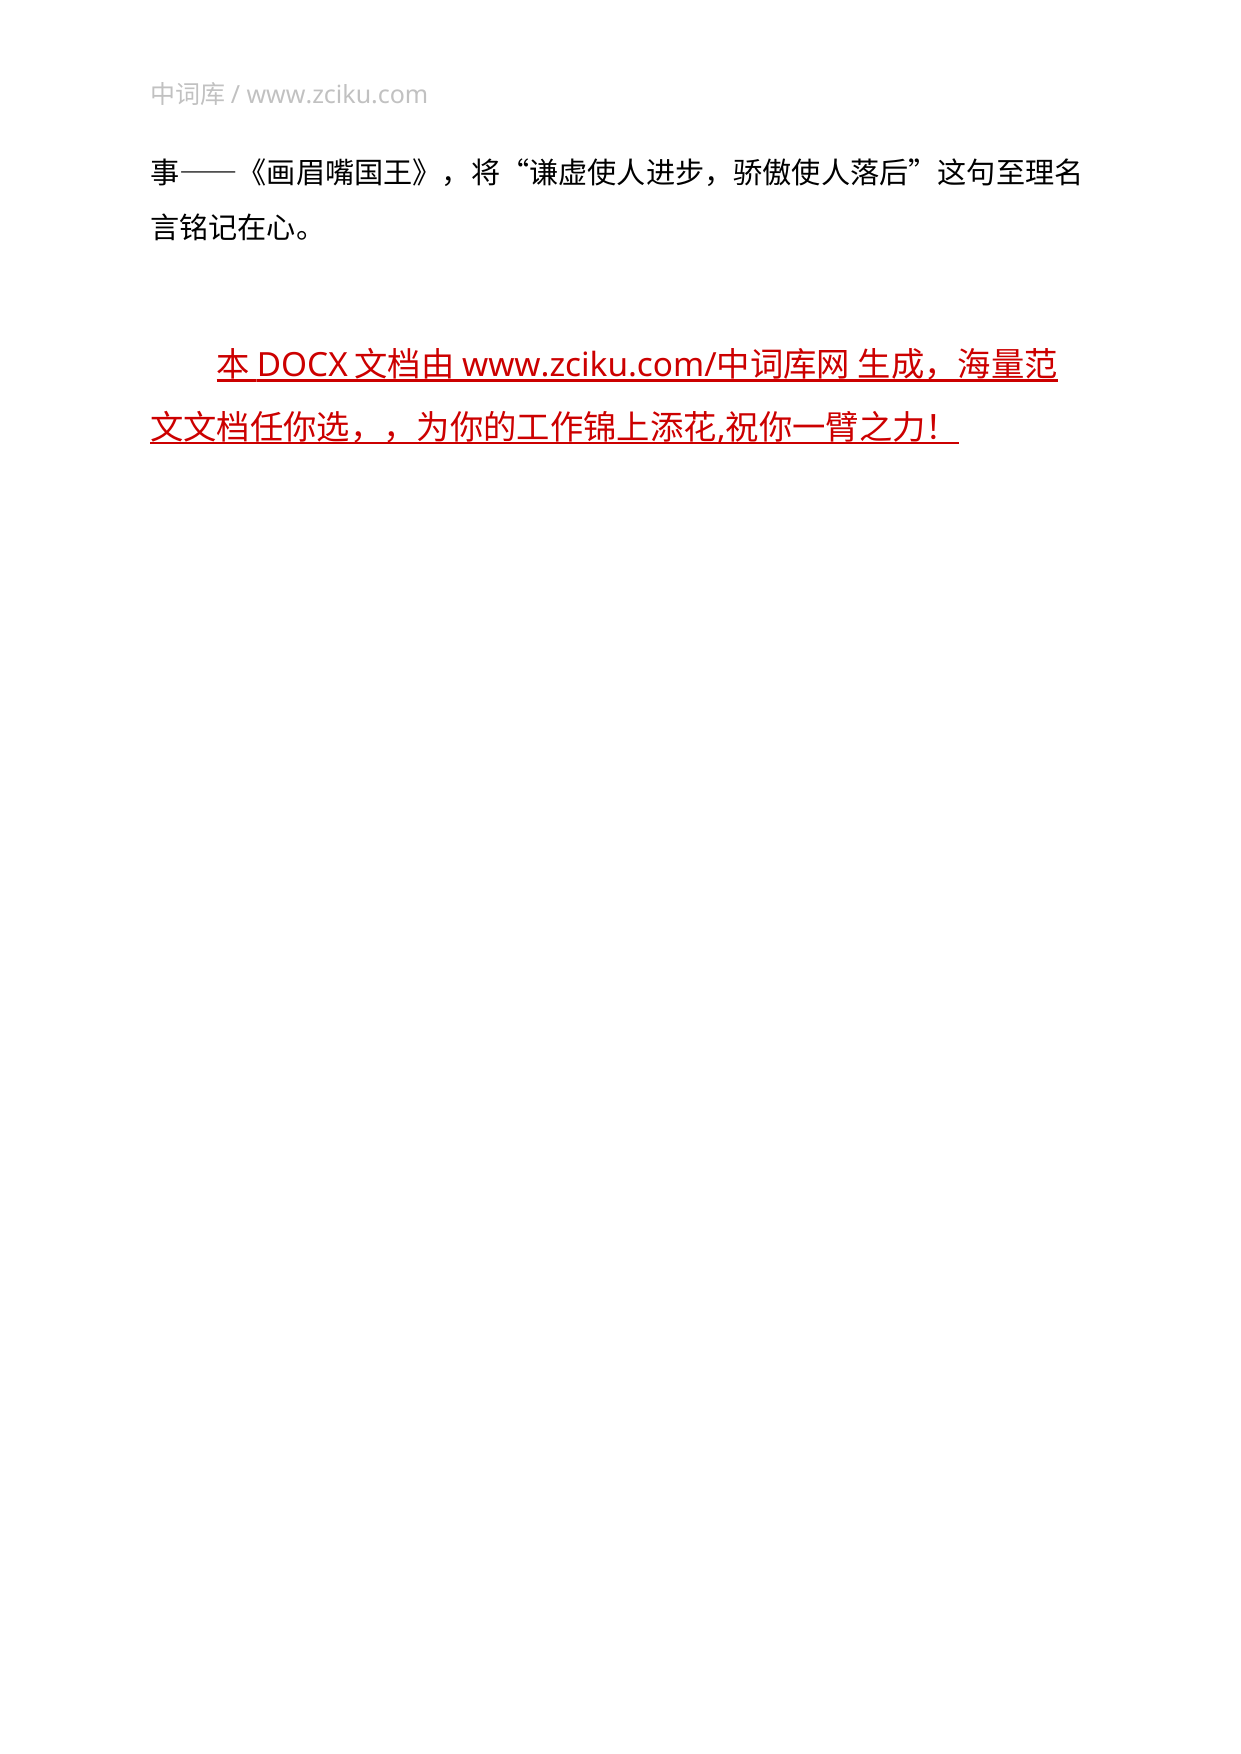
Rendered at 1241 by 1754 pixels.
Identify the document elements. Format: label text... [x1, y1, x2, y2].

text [150, 150, 1090, 247]
text 本DOCX文档由 www.zciku.com/中词库网 生成，海量范文文档任你选，，为你的工作锦上添花,祝你一臂之力！ [150, 338, 1090, 449]
